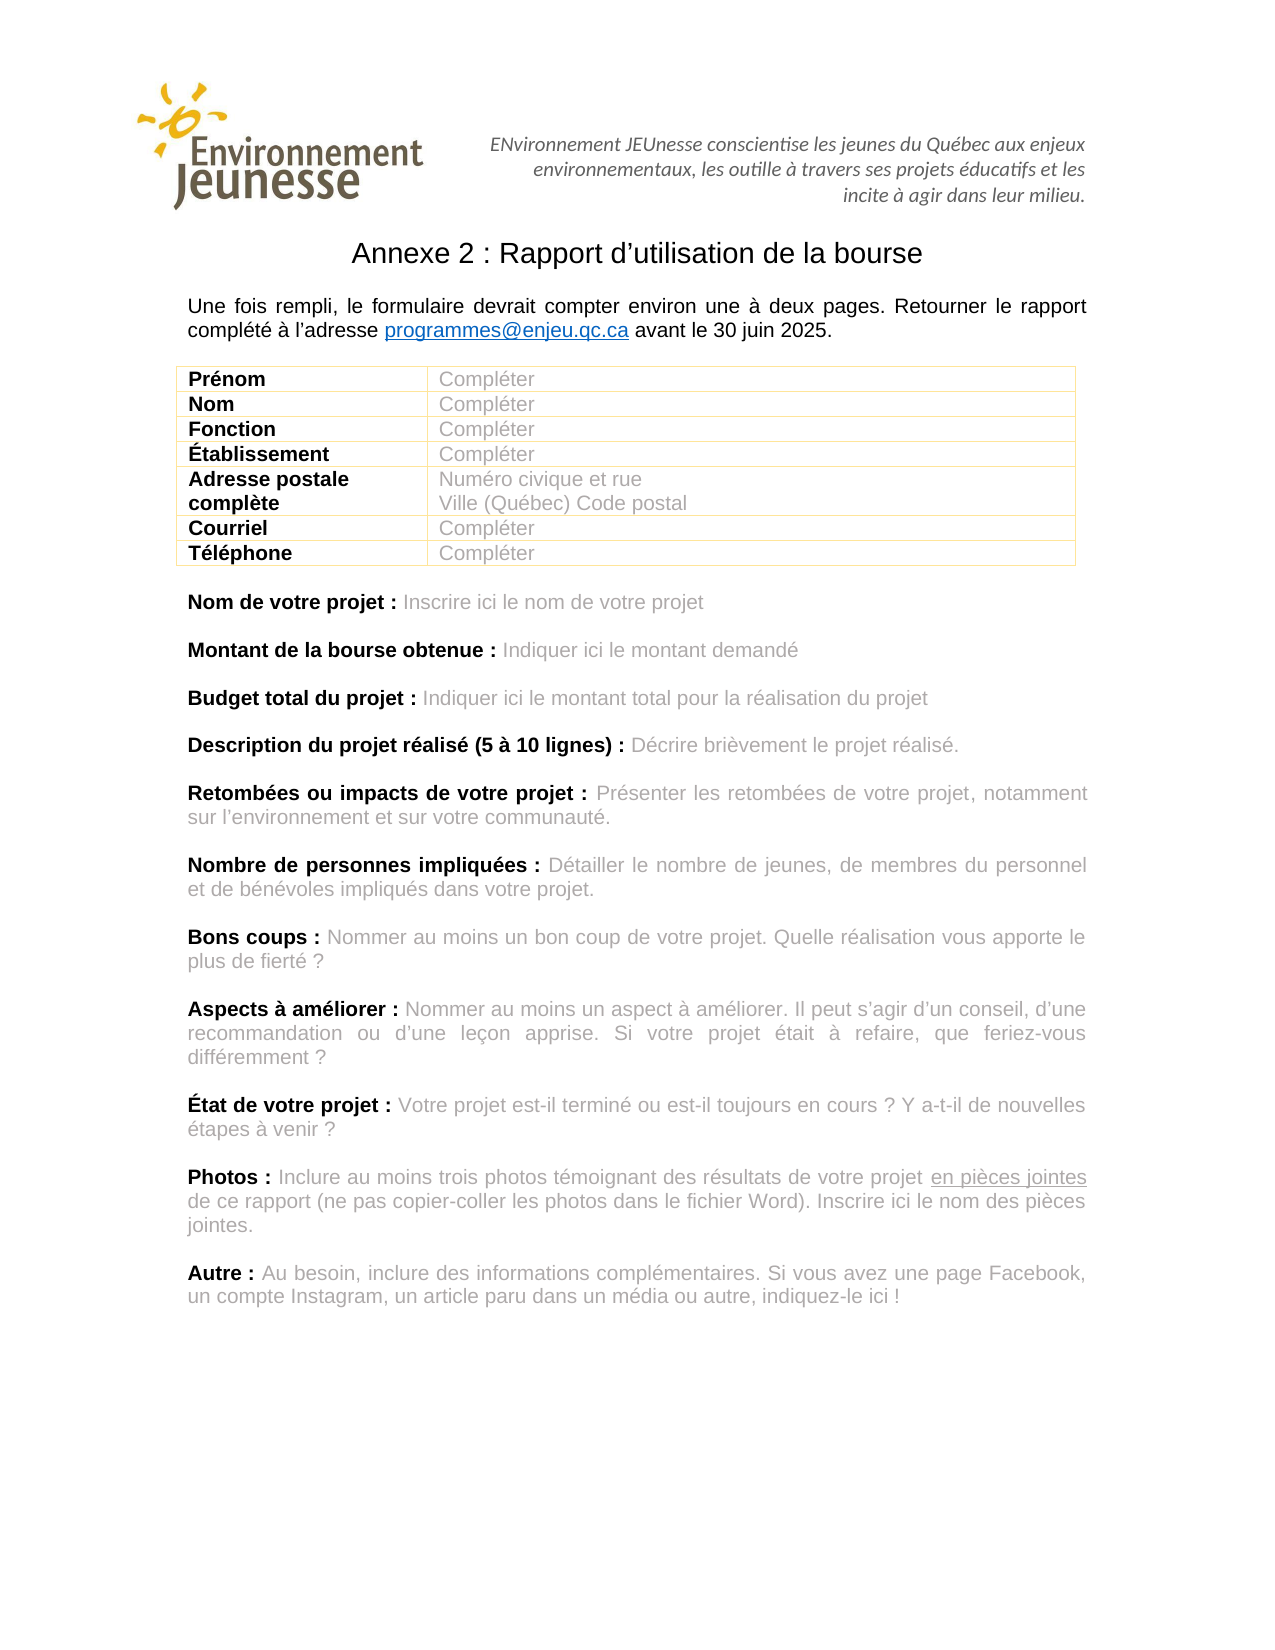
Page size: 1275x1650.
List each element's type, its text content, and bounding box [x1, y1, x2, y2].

table_cell Compléter [428, 516, 1075, 539]
text Nombre de personnes impliquées : Détailler le nombre de jeunes, de membres du personnel et de bénévoles impliqués dans votre projet. [187, 853, 1087, 901]
table_cell Adresse postale complète [177, 467, 427, 514]
table_cell Numéro civique et rue Ville (Québec) Code postal [428, 467, 1075, 514]
text Nom de votre projet : Inscrire ici le nom de votre projet [187, 589, 1087, 613]
table_cell Téléphone [177, 541, 427, 564]
text Aspects à améliorer : Nommer au moins un aspect à améliorer. Il peut s’agir d’un conseil, d’une recommandation ou d’une leçon apprise. Si votre projet était à refaire, que feriez-vous différemment ? [187, 997, 1087, 1069]
text Budget total du projet : Indiquer ici le montant total pour la réalisation du projet [187, 685, 1087, 709]
text Autre : Au besoin, inclure des informations complémentaires. Si vous avez une page Facebook, un compte Instagram, un article paru dans un média ou autre, indiquez-le ici ! [187, 1260, 1087, 1308]
table_cell Compléter [428, 417, 1075, 441]
text Photos : Inclure au moins trois photos témoignant des résultats de votre projet en pièces jointes de ce rapport (ne pas copier-coller les photos dans le fichier Word). Inscrire ici le nom des pièces jointes. [187, 1164, 1087, 1236]
text Description du projet réalisé (5 à 10 lignes) : Décrire brièvement le projet réalisé. [187, 733, 1087, 757]
table_cell Compléter [428, 392, 1075, 416]
table_cell Fonction [177, 417, 427, 441]
text Une fois rempli, le formulaire devrait compter environ une à deux pages. Retourner le rapport complété à l’adresse programmes@enjeu.qc.ca avant le 30 juin 2025. [187, 294, 1087, 342]
text Bons coups : Nommer au moins un bon coup de votre projet. Quelle réalisation vous apporte le plus de fierté ? [187, 925, 1087, 973]
text Retombées ou impacts de votre projet : Présenter les retombées de votre projet, notamment sur l’environnement et sur votre communauté. [187, 781, 1087, 829]
table_header Prénom [177, 367, 427, 391]
table_cell Nom [177, 392, 427, 416]
table_cell Compléter [428, 442, 1075, 466]
table_cell Établissement [177, 442, 427, 466]
picture [131, 73, 431, 218]
table_cell Courriel [177, 516, 427, 539]
text Annexe 2 : Rapport d’utilisation de la bourse [187, 236, 1087, 270]
text État de votre projet : Votre projet est-il terminé ou est-il toujours en cours ? Y a-t-il de nouvelles étapes à venir ? [187, 1093, 1087, 1141]
table_header Compléter [428, 367, 1075, 391]
text Montant de la bourse obtenue : Indiquer ici le montant demandé [187, 637, 1087, 661]
table_cell Compléter [428, 541, 1075, 564]
